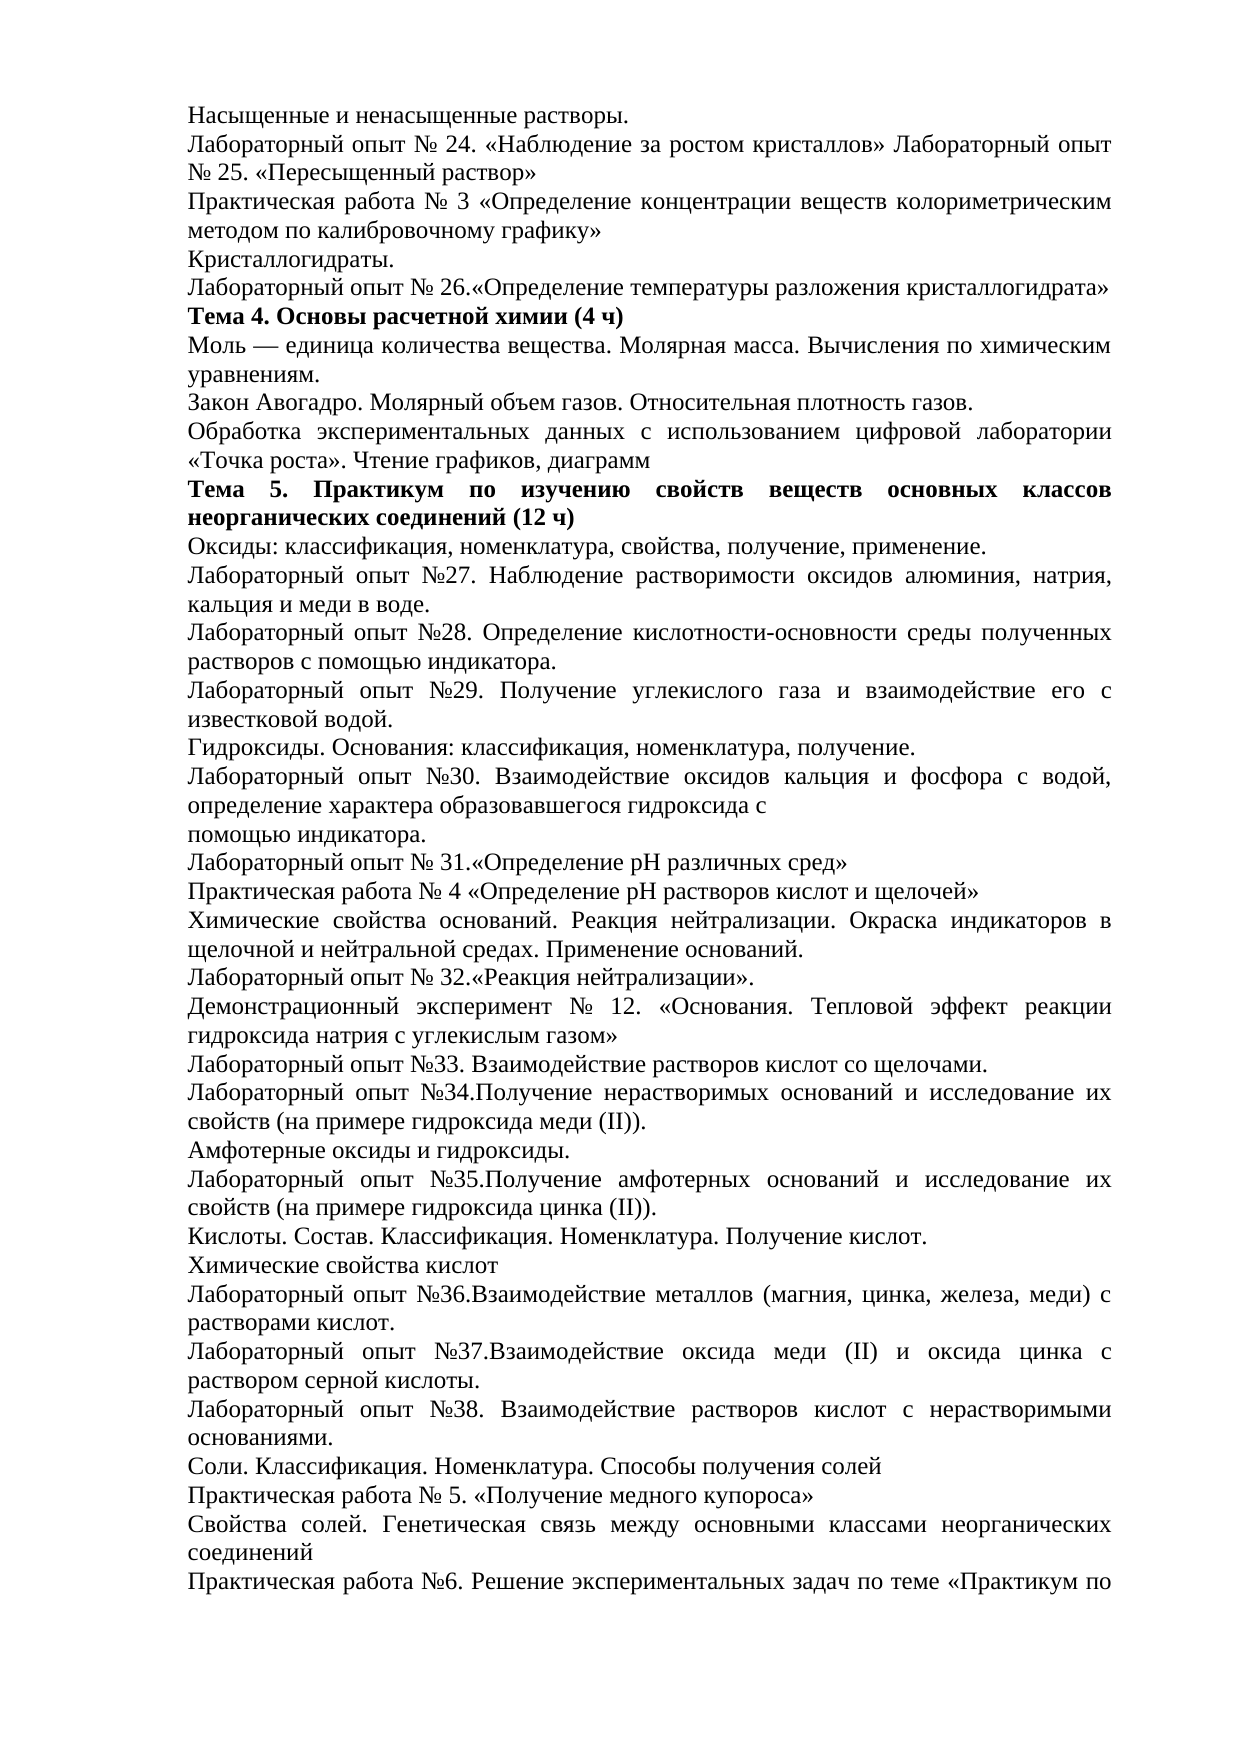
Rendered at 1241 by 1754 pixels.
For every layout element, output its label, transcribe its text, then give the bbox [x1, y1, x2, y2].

text Лабораторный опыт №34.Получение нерастворимых оснований и исследование их свойств (на примере гидроксида меди (II)). [187, 1077, 1112, 1135]
text Химические свойства кислот [187, 1250, 1112, 1279]
text Практическая работа № 4 «Определение рН растворов кислот и щелочей» [187, 876, 1112, 905]
text Лабораторный опыт №27. Наблюдение растворимости оксидов алюминия, натрия, кальция и меди в воде. [187, 560, 1112, 617]
text Лабораторный опыт №33. Взаимодействие растворов кислот со щелочами. [187, 1049, 1112, 1077]
text Лабораторный опыт №28. Определение кислотности-основности среды полученных растворов с помощью индикатора. [187, 617, 1112, 675]
text Гидроксиды. Основания: классификация, номенклатура, получение. [187, 732, 1112, 761]
text Практическая работа № 5. «Получение медного купороса» [187, 1480, 1112, 1509]
text Тема 5. Практикум по изучению свойств веществ основных классов неорганических соединений (12 ч) [187, 474, 1112, 531]
text Лабораторный опыт №30. Взаимодействие оксидов кальция и фосфора с водой, определение характера образовавшегося гидроксида с [187, 761, 1112, 819]
text Лабораторный опыт №36.Взаимодействие металлов (магния, цинка, железа, меди) с растворами кислот. [187, 1279, 1112, 1336]
text Демонстрационный эксперимент № 12. «Основания. Тепловой эффект реакции гидроксида натрия с углекислым газом» [187, 991, 1112, 1049]
text Лабораторный опыт №37.Взаимодействие оксида меди (II) и оксида цинка с раствором серной кислоты. [187, 1336, 1112, 1394]
text Обработка экспериментальных данных с использованием цифровой лаборатории «Точка роста». Чтение графиков, диаграмм [187, 416, 1112, 474]
text Соли. Классификация. Номенклатура. Способы получения солей [187, 1451, 1112, 1480]
text Химические свойства оснований. Реакция нейтрализации. Окраска индикаторов в щелочной и нейтральной средах. Применение оснований. [187, 905, 1112, 962]
text Кристаллогидраты. [187, 244, 1112, 272]
text Моль — единица количества вещества. Молярная масса. Вычисления по химическим уравнениям. [187, 330, 1112, 387]
text Свойства солей. Генетическая связь между основными классами неорганических соединений [187, 1509, 1112, 1566]
text Закон Авогадро. Молярный объем газов. Относительная плотность газов. [187, 387, 1112, 416]
text Лабораторный опыт № 26.«Определение температуры разложения кристаллогидрата» [187, 272, 1112, 301]
text Амфотерные оксиды и гидроксиды. [187, 1135, 1112, 1164]
text Лабораторный опыт №29. Получение углекислого газа и взаимодействие его с известковой водой. [187, 675, 1112, 732]
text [187, 1566, 1112, 1595]
text Насыщенные и ненасыщенные растворы. [187, 100, 1112, 129]
text Лабораторный опыт №35.Получение амфотерных оснований и исследование их свойств (на примере гидроксида цинка (II)). [187, 1164, 1112, 1221]
text Лабораторный опыт № 31.«Определение рН различных сред» [187, 847, 1112, 876]
text Практическая работа № 3 «Определение концентрации веществ колориметрическим методом по калибровочному графику» [187, 186, 1112, 244]
text Лабораторный опыт № 24. «Наблюдение за ростом кристаллов» Лабораторный опыт № 25. «Пересыщенный раствор» [187, 129, 1112, 186]
text помощью индикатора. [187, 819, 1112, 847]
text Лабораторный опыт № 32.«Реакция нейтрализации». [187, 962, 1112, 991]
text Оксиды: классификация, номенклатура, свойства, получение, применение. [187, 531, 1112, 560]
text Лабораторный опыт №38. Взаимодействие растворов кислот с нерастворимыми основаниями. [187, 1394, 1112, 1451]
text Кислоты. Состав. Классификация. Номенклатура. Получение кислот. [187, 1221, 1112, 1250]
text Тема 4. Основы расчетной химии (4 ч) [187, 301, 1112, 330]
